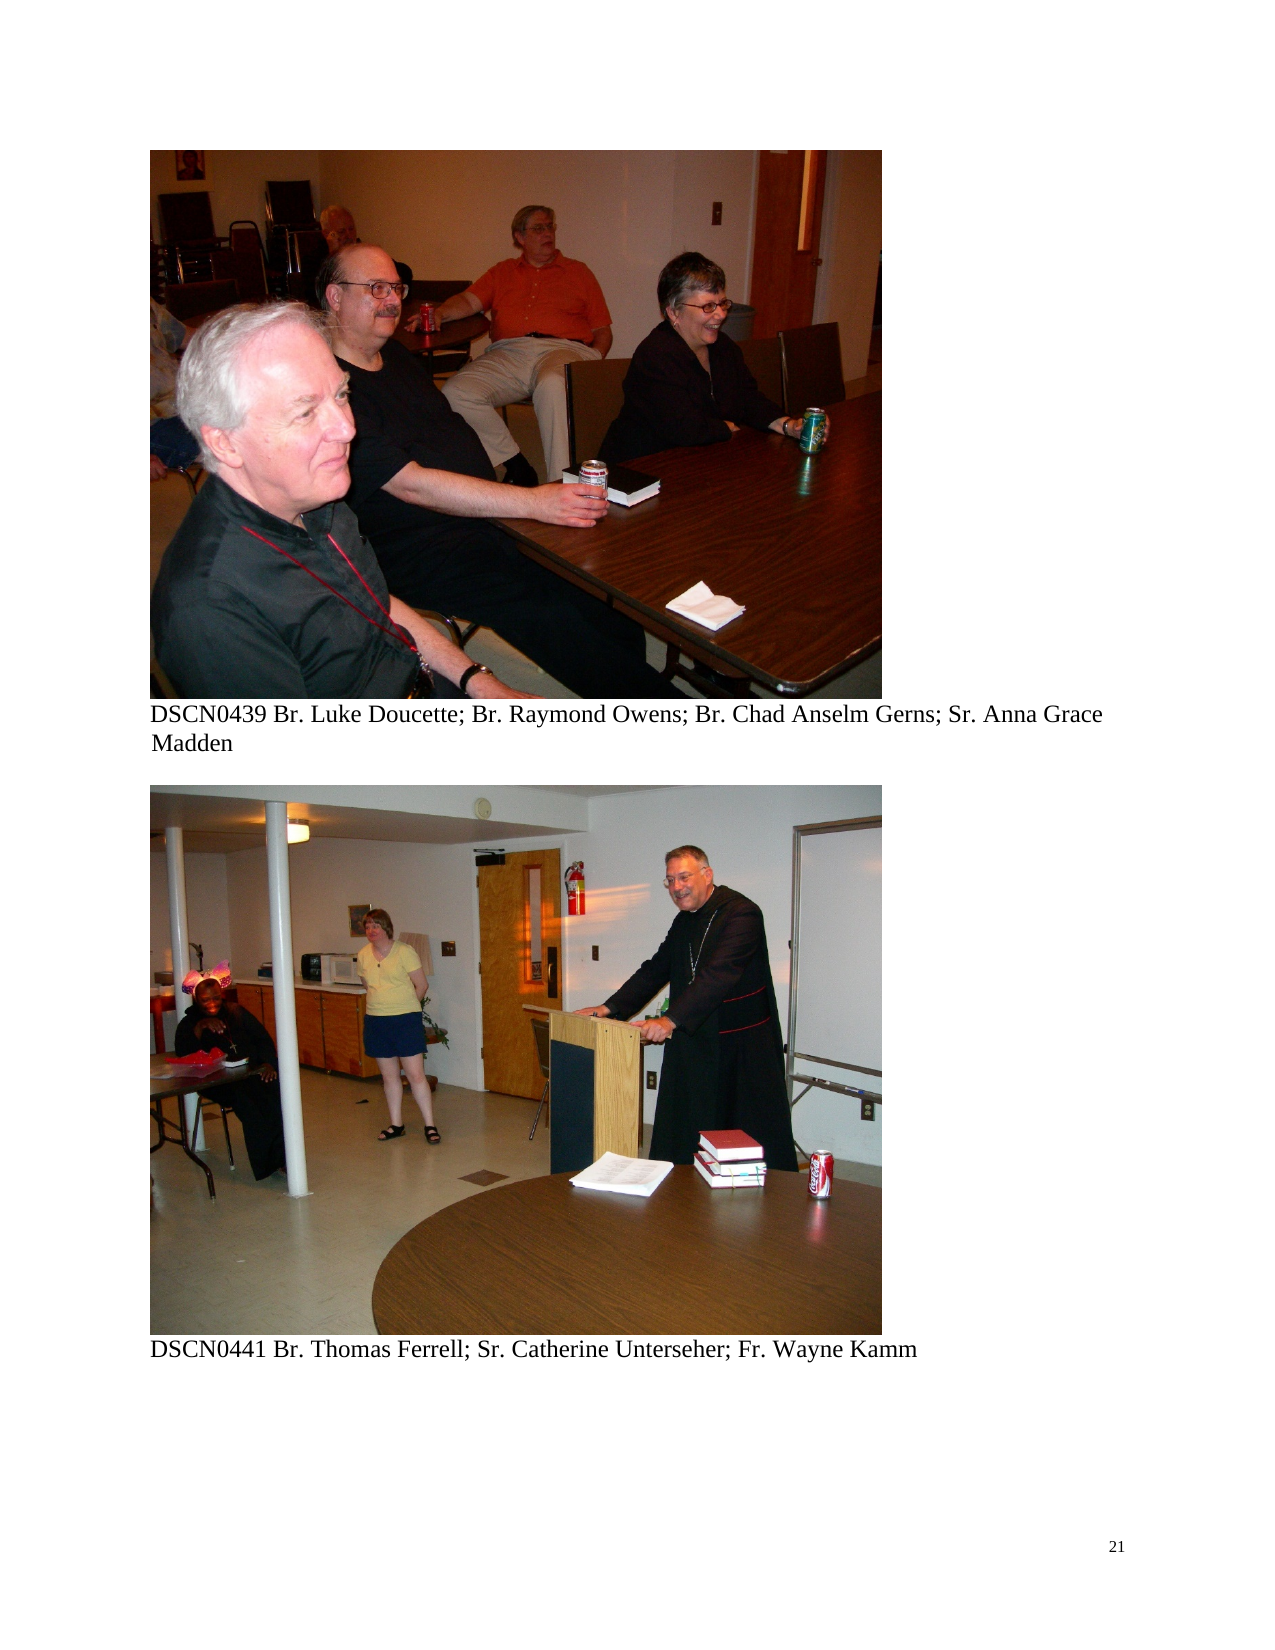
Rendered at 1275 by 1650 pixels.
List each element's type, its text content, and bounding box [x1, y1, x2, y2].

text DSCN0441 Br. Thomas Ferrell; Sr. Catherine Unterseher; Fr. Wayne Kamm [150, 1334, 1125, 1363]
picture [150, 150, 882, 699]
picture [150, 785, 882, 1335]
text DSCN0439 Br. Luke Doucette; Br. Raymond Owens; Br. Chad Anselm Gerns; Sr. Anna Grace Madden [150, 699, 1125, 756]
